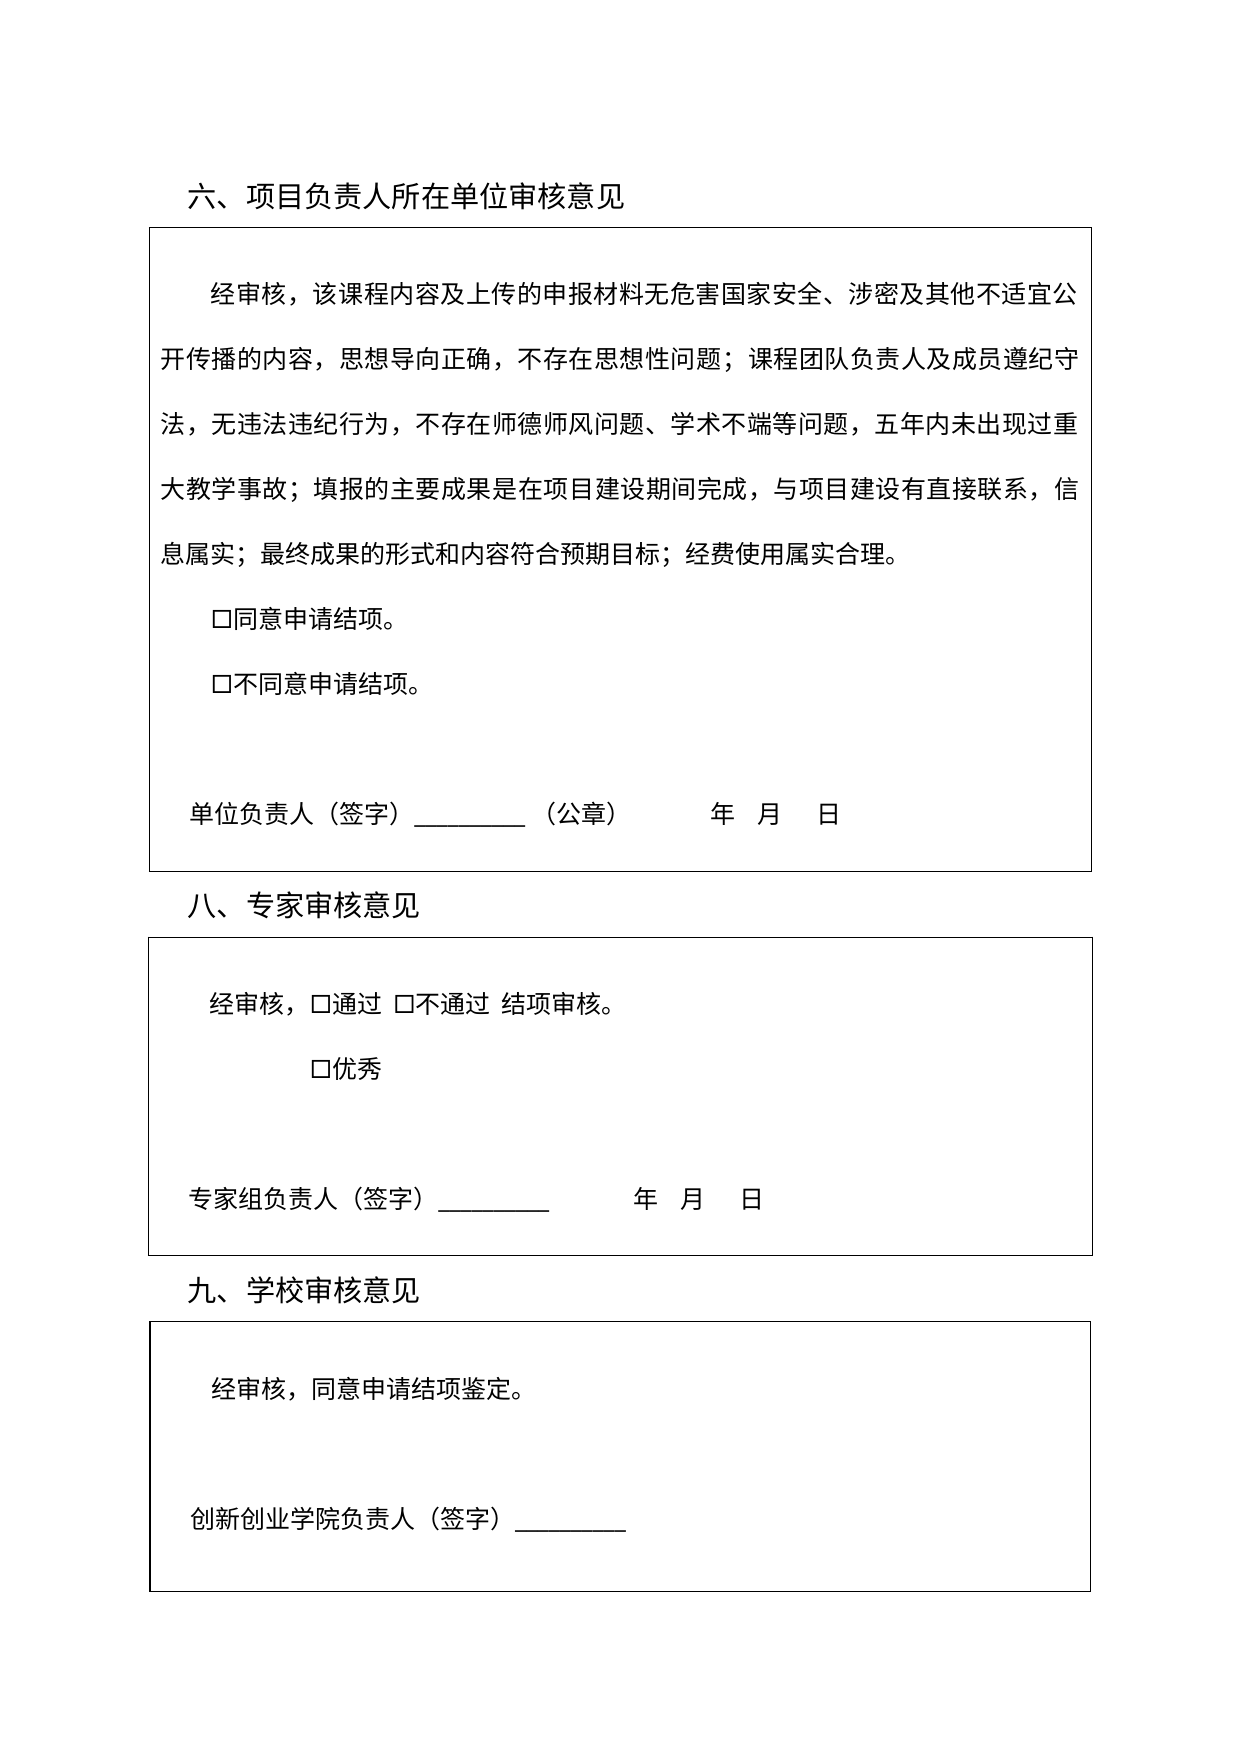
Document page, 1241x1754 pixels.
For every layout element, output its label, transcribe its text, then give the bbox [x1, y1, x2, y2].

table_header 经审核，通过 不通过 结项审核。 优秀 专家组负责人（签字）__________ 年 月 日 [149, 938, 1092, 1255]
list 八、专家审核意见 [187, 872, 1053, 937]
list 六、项目负责人所在单位审核意见 [187, 162, 1053, 227]
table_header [151, 1322, 1090, 1591]
list 九、学校审核意见 [187, 1256, 1053, 1321]
table_header 经审核，该课程内容及上传的申报材料无危害国家安全、涉密及其他不适宜公开传播的内容，思想导向正确，不存在思想性问题；课程团队负责人及成员遵纪守法，无违法违纪行为，不存在师德师风问题、学术不端等问题，五年内未出现过重大教学事故；填报的主要成果是在项目建设期间完成，与项目建设有直接联系，信息属实；最终成果的形式和内容符合预期目标；经费使用属实合理。 同意申请结项。 不同意申请结项。 单位负责人（签字）__________ （公章） 年 月 日 [150, 228, 1091, 871]
